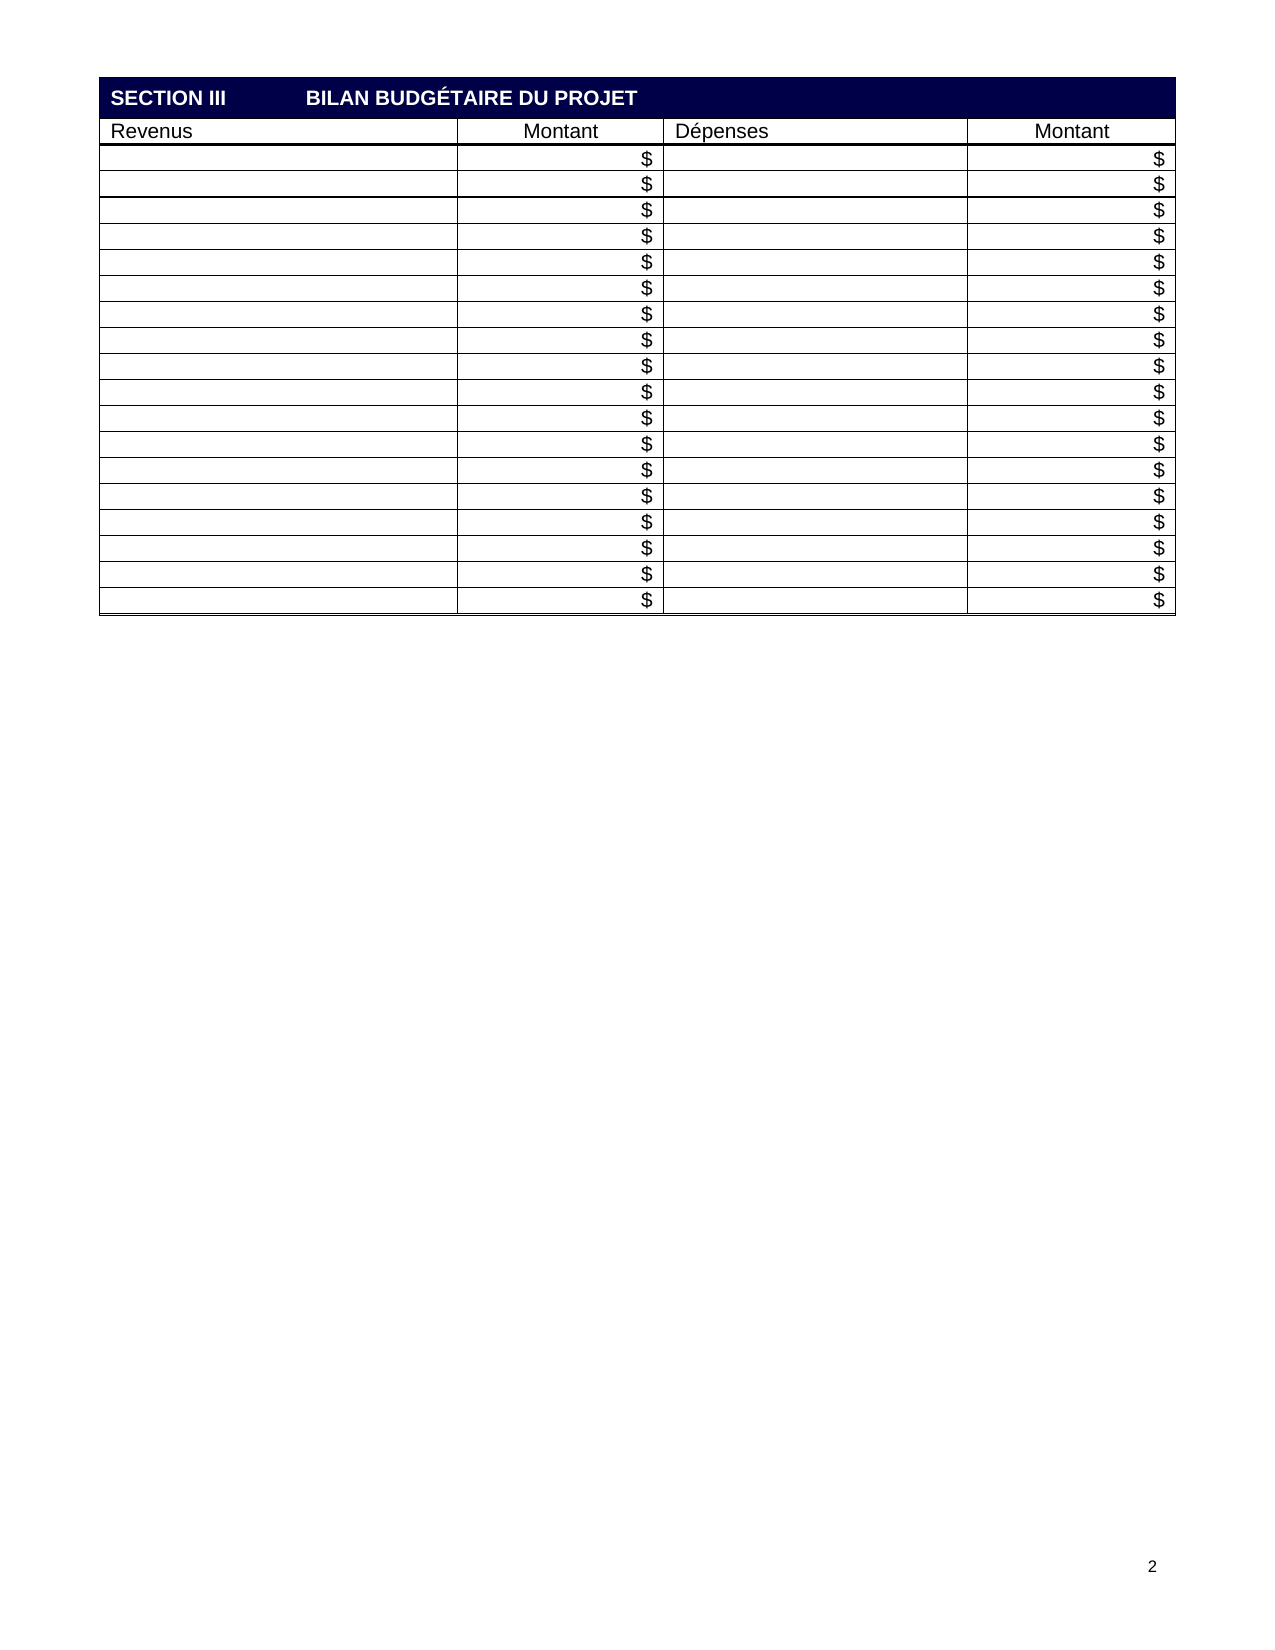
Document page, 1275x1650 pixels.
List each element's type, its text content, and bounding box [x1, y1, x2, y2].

table_cell $ [968, 250, 1175, 274]
table_cell [664, 588, 967, 613]
table_cell [664, 406, 967, 431]
table_cell $ [458, 380, 663, 405]
table_cell [664, 562, 967, 587]
table_cell $ [968, 224, 1175, 248]
table_header SECTION III [100, 78, 294, 118]
table_cell $ [968, 562, 1175, 587]
table_cell Revenus [100, 119, 457, 143]
table_cell [100, 510, 457, 535]
table_cell $ [458, 250, 663, 274]
table_cell $ [968, 380, 1175, 405]
table_cell $ [968, 536, 1175, 561]
table_cell [664, 198, 967, 222]
table_cell [100, 198, 457, 222]
table_cell [664, 536, 967, 561]
table_cell [664, 432, 967, 457]
table_cell [100, 328, 457, 353]
table_cell [100, 458, 457, 483]
table_header BILAN BUDGÉTAIRE DU PROJET [294, 78, 1175, 118]
table_cell $ [968, 432, 1175, 457]
table_cell $ [458, 562, 663, 587]
table_cell [100, 484, 457, 509]
table_cell $ [458, 198, 663, 222]
table_cell [100, 406, 457, 431]
table_cell [664, 171, 967, 196]
table_cell $ [458, 328, 663, 353]
table_cell $ [458, 458, 663, 483]
table_cell [100, 302, 457, 327]
table_cell $ [458, 432, 663, 457]
table_cell Montant [458, 119, 663, 143]
table_cell [100, 250, 457, 274]
table_cell [100, 562, 457, 587]
table_cell $ [968, 406, 1175, 431]
table_cell [100, 224, 457, 248]
table_cell [100, 380, 457, 405]
table_cell [664, 484, 967, 509]
table_cell $ [968, 146, 1175, 170]
table_cell [664, 302, 967, 327]
table_cell $ [968, 458, 1175, 483]
table_cell $ [968, 510, 1175, 535]
table_cell $ [968, 171, 1175, 196]
table_cell [100, 171, 457, 196]
table_cell [664, 146, 967, 170]
table_cell $ [458, 302, 663, 327]
table_cell $ [458, 224, 663, 248]
table_cell $ [968, 328, 1175, 353]
table_cell [664, 354, 967, 379]
table_cell Montant [968, 119, 1175, 143]
table_cell [664, 276, 967, 301]
table_cell [100, 588, 457, 613]
table_cell $ [458, 146, 663, 170]
table_cell [664, 510, 967, 535]
table_cell [664, 250, 967, 274]
table_cell $ [458, 276, 663, 301]
table_cell [100, 146, 457, 170]
table_cell $ [458, 354, 663, 379]
table_cell $ [968, 276, 1175, 301]
table_cell $ [458, 536, 663, 561]
table_cell [664, 458, 967, 483]
table_cell [100, 354, 457, 379]
table_cell $ [968, 354, 1175, 379]
table_cell [100, 536, 457, 561]
table_cell $ [968, 198, 1175, 222]
table_cell $ [458, 588, 663, 613]
table_cell $ [458, 406, 663, 431]
table_cell [100, 432, 457, 457]
table_cell Dépenses [664, 119, 967, 143]
table_cell [664, 224, 967, 248]
table_cell [664, 328, 967, 353]
table_cell [664, 380, 967, 405]
table_cell $ [968, 588, 1175, 613]
table_cell $ [968, 302, 1175, 327]
table_cell $ [458, 484, 663, 509]
table_cell $ [458, 171, 663, 196]
table_cell $ [458, 510, 663, 535]
table_cell $ [968, 484, 1175, 509]
table_cell [100, 276, 457, 301]
